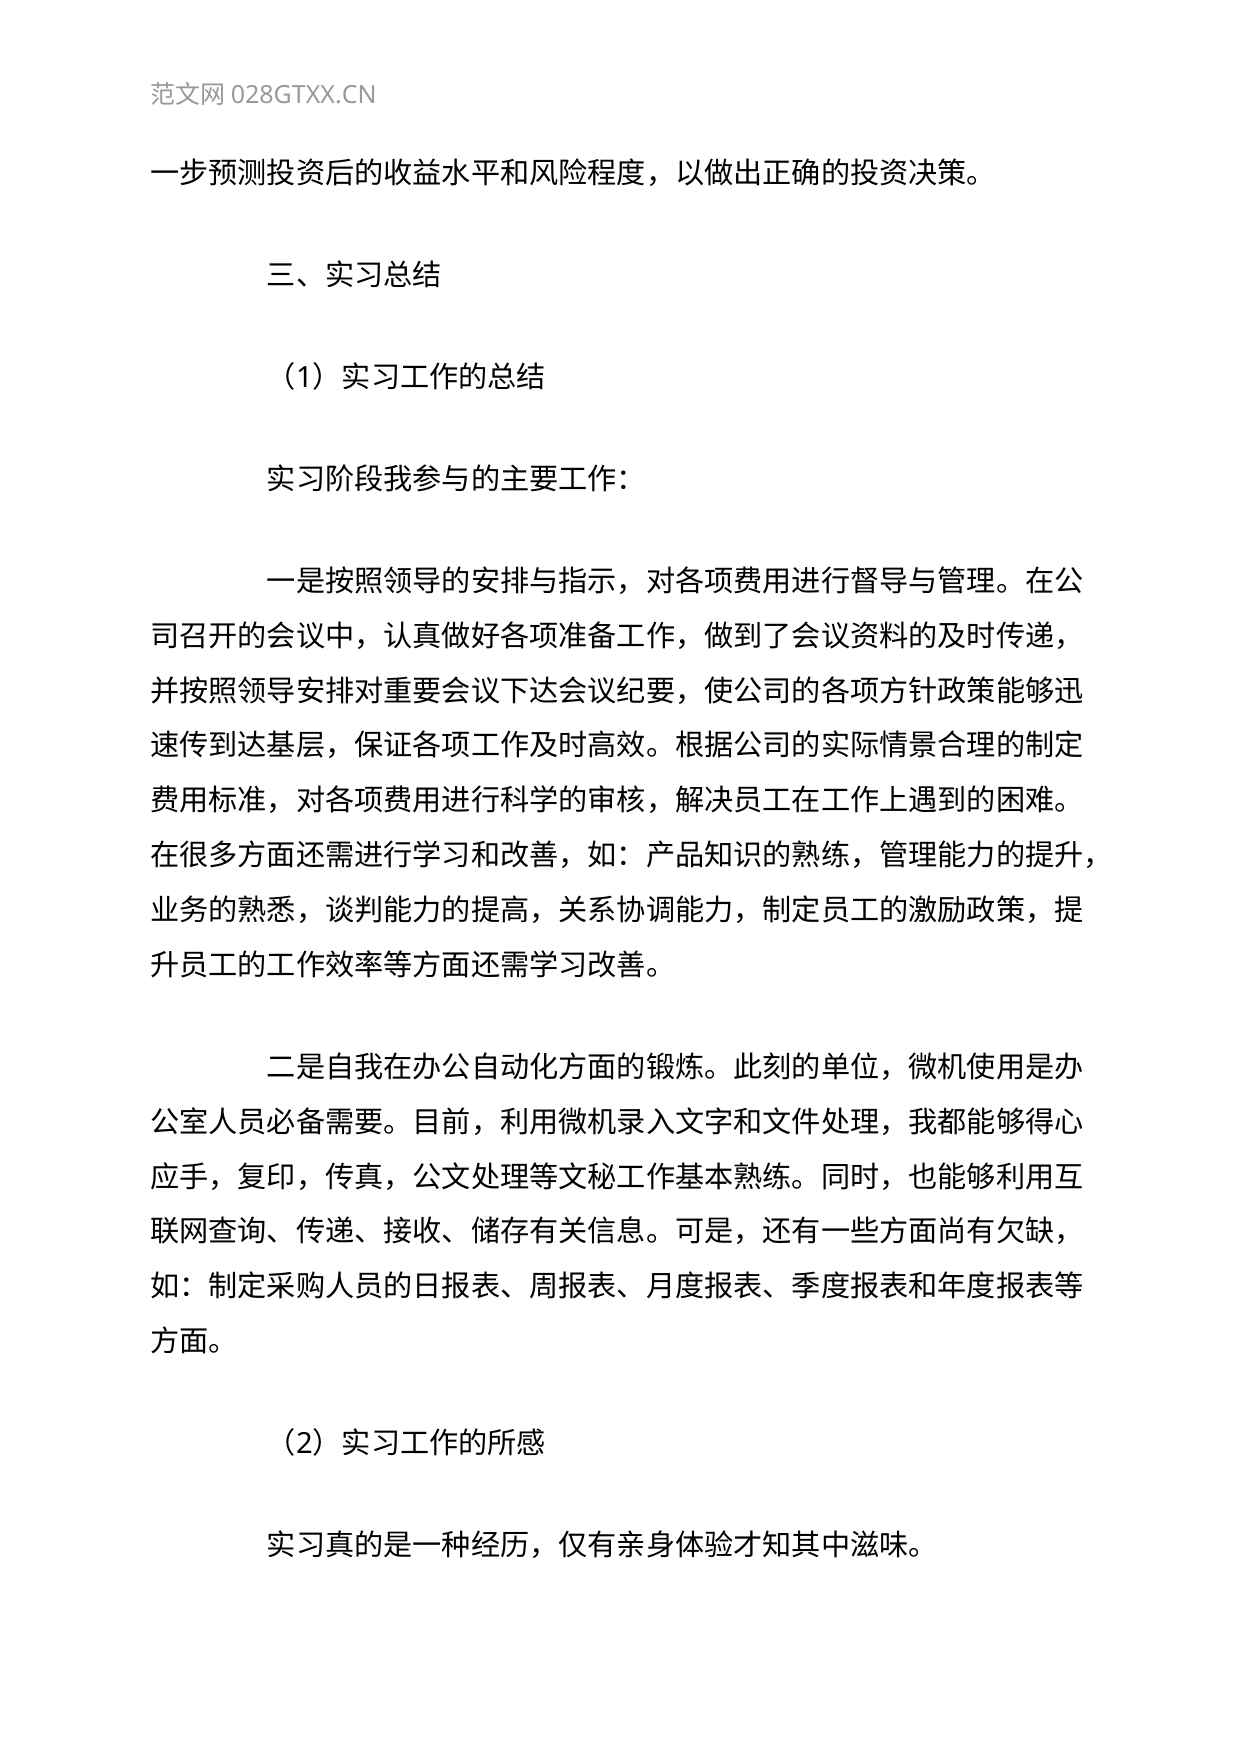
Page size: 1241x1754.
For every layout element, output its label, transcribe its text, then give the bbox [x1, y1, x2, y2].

text 实习阶段我参与的主要工作： [150, 456, 1090, 498]
text （1）实习工作的总结 [150, 353, 1090, 396]
text 二是自我在办公自动化方面的锻炼。此刻的单位，微机使用是办公室人员必备需要。目前，利用微机录入文字和文件处理，我都能够得心应手，复印，传真，公文处理等文秘工作基本熟练。同时，也能够利用互联网查询、传递、接收、储存有关信息。可是，还有一些方面尚有欠缺，如：制定采购人员的日报表、周报表、月度报表、季度报表和年度报表等方面。 [150, 1043, 1090, 1360]
text 实习真的是一种经历，仅有亲身体验才知其中滋味。 [150, 1522, 1090, 1564]
text 一是按照领导的安排与指示，对各项费用进行督导与管理。在公司召开的会议中，认真做好各项准备工作，做到了会议资料的及时传递，并按照领导安排对重要会议下达会议纪要，使公司的各项方针政策能够迅速传到达基层，保证各项工作及时高效。根据公司的实际情景合理的制定费用标准，对各项费用进行科学的审核，解决员工在工作上遇到的困难。在很多方面还需进行学习和改善，如：产品知识的熟练，管理能力的提升，业务的熟悉，谈判能力的提高，关系协调能力，制定员工的激励政策，提升员工的工作效率等方面还需学习改善。 [150, 557, 1090, 984]
text （2）实习工作的所感 [150, 1419, 1090, 1462]
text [150, 150, 1090, 192]
text 三、实习总结 [150, 252, 1090, 294]
